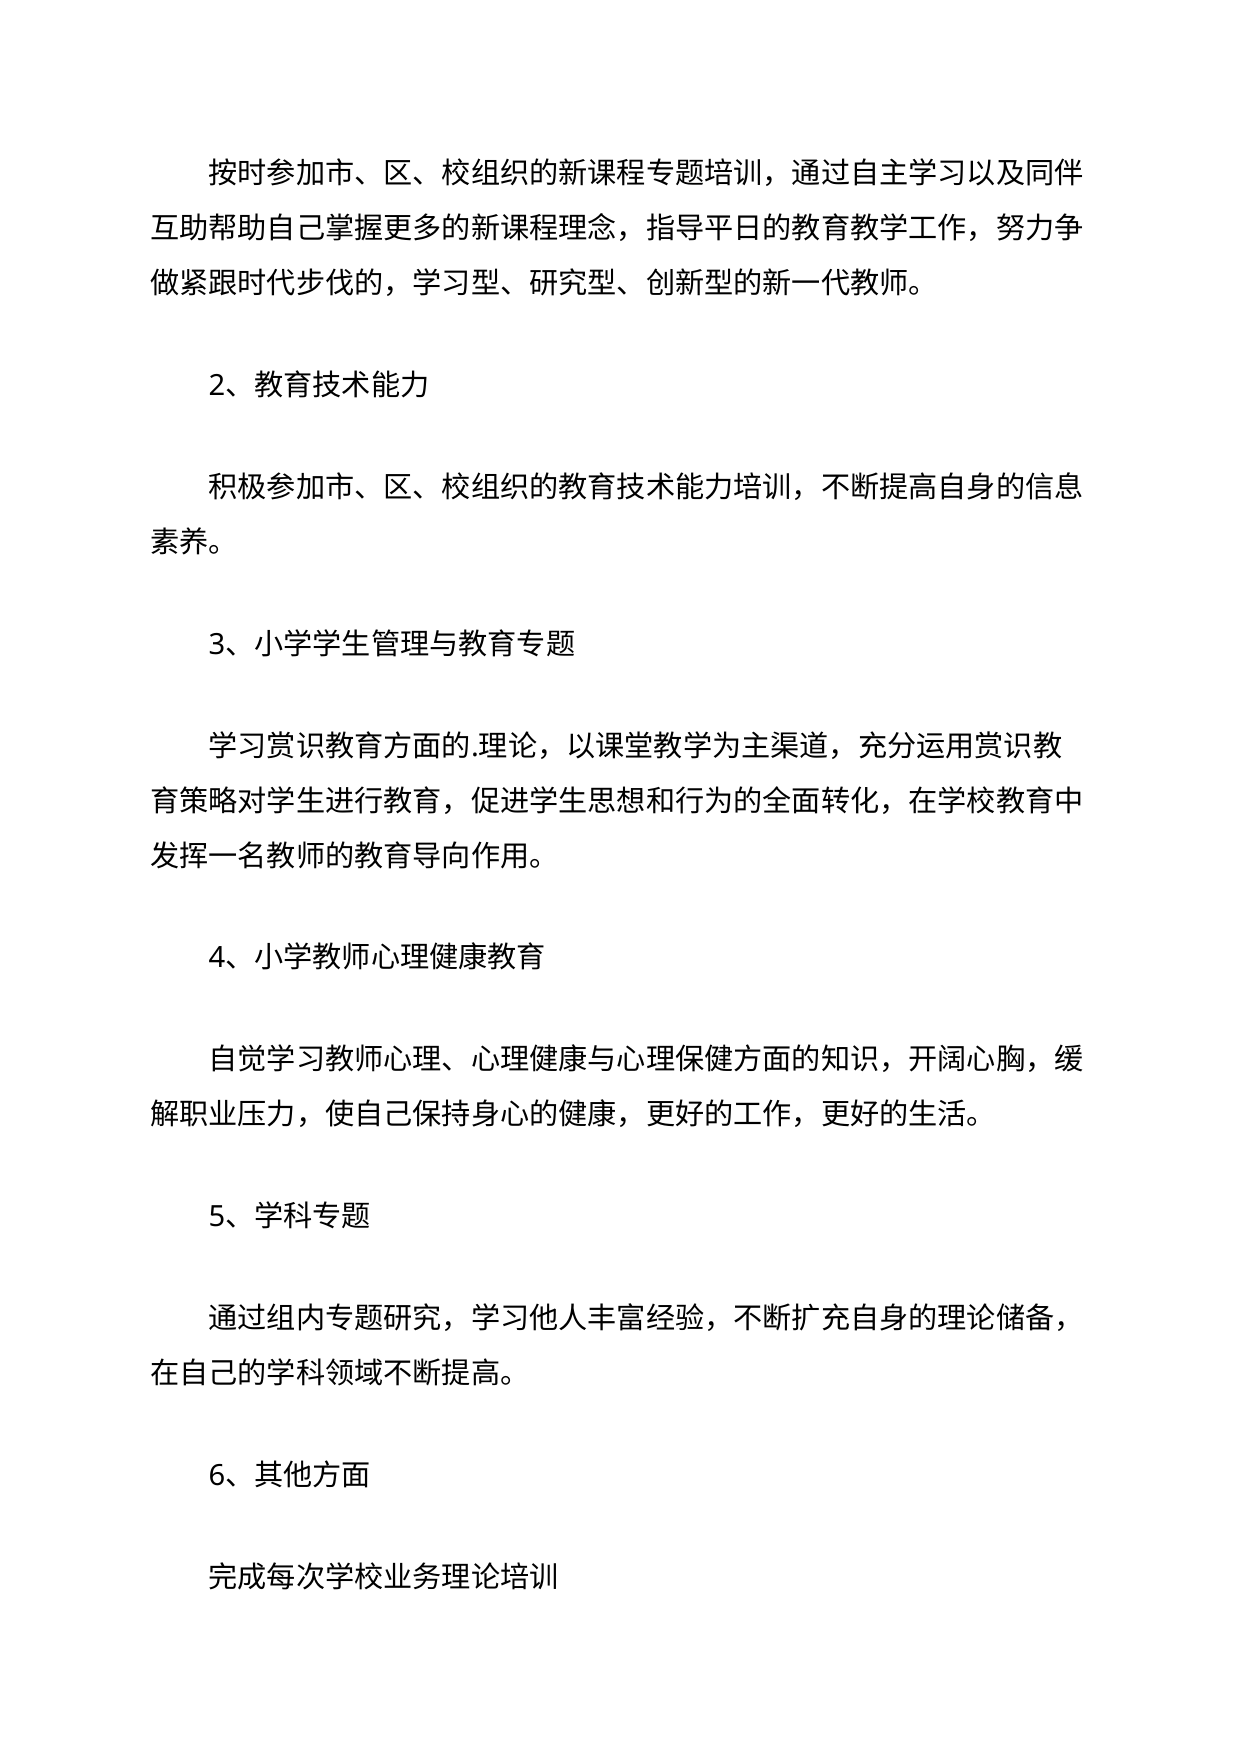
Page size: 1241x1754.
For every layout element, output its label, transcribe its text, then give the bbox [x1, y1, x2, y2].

text 6、其他方面 [150, 1451, 1090, 1493]
text 2、教育技术能力 [150, 362, 1090, 404]
text 自觉学习教师心理、心理健康与心理保健方面的知识，开阔心胸，缓解职业压力，使自己保持身心的健康，更好的工作，更好的生活。 [150, 1036, 1090, 1133]
text 通过组内专题研究，学习他人丰富经验，不断扩充自身的理论储备，在自己的学科领域不断提高。 [150, 1294, 1090, 1392]
text 5、学科专题 [150, 1192, 1090, 1235]
text 完成每次学校业务理论培训 [150, 1553, 1090, 1595]
text 积极参加市、区、校组织的教育技术能力培训，不断提高自身的信息素养。 [150, 463, 1090, 561]
text 3、小学学生管理与教育专题 [150, 620, 1090, 663]
text 学习赏识教育方面的.理论，以课堂教学为主渠道，充分运用赏识教育策略对学生进行教育，促进学生思想和行为的全面转化，在学校教育中发挥一名教师的教育导向作用。 [150, 722, 1090, 874]
text 4、小学教师心理健康教育 [150, 934, 1090, 976]
text 按时参加市、区、校组织的新课程专题培训，通过自主学习以及同伴互助帮助自己掌握更多的新课程理念，指导平日的教育教学工作，努力争做紧跟时代步伐的，学习型、研究型、创新型的新一代教师。 [150, 150, 1090, 302]
